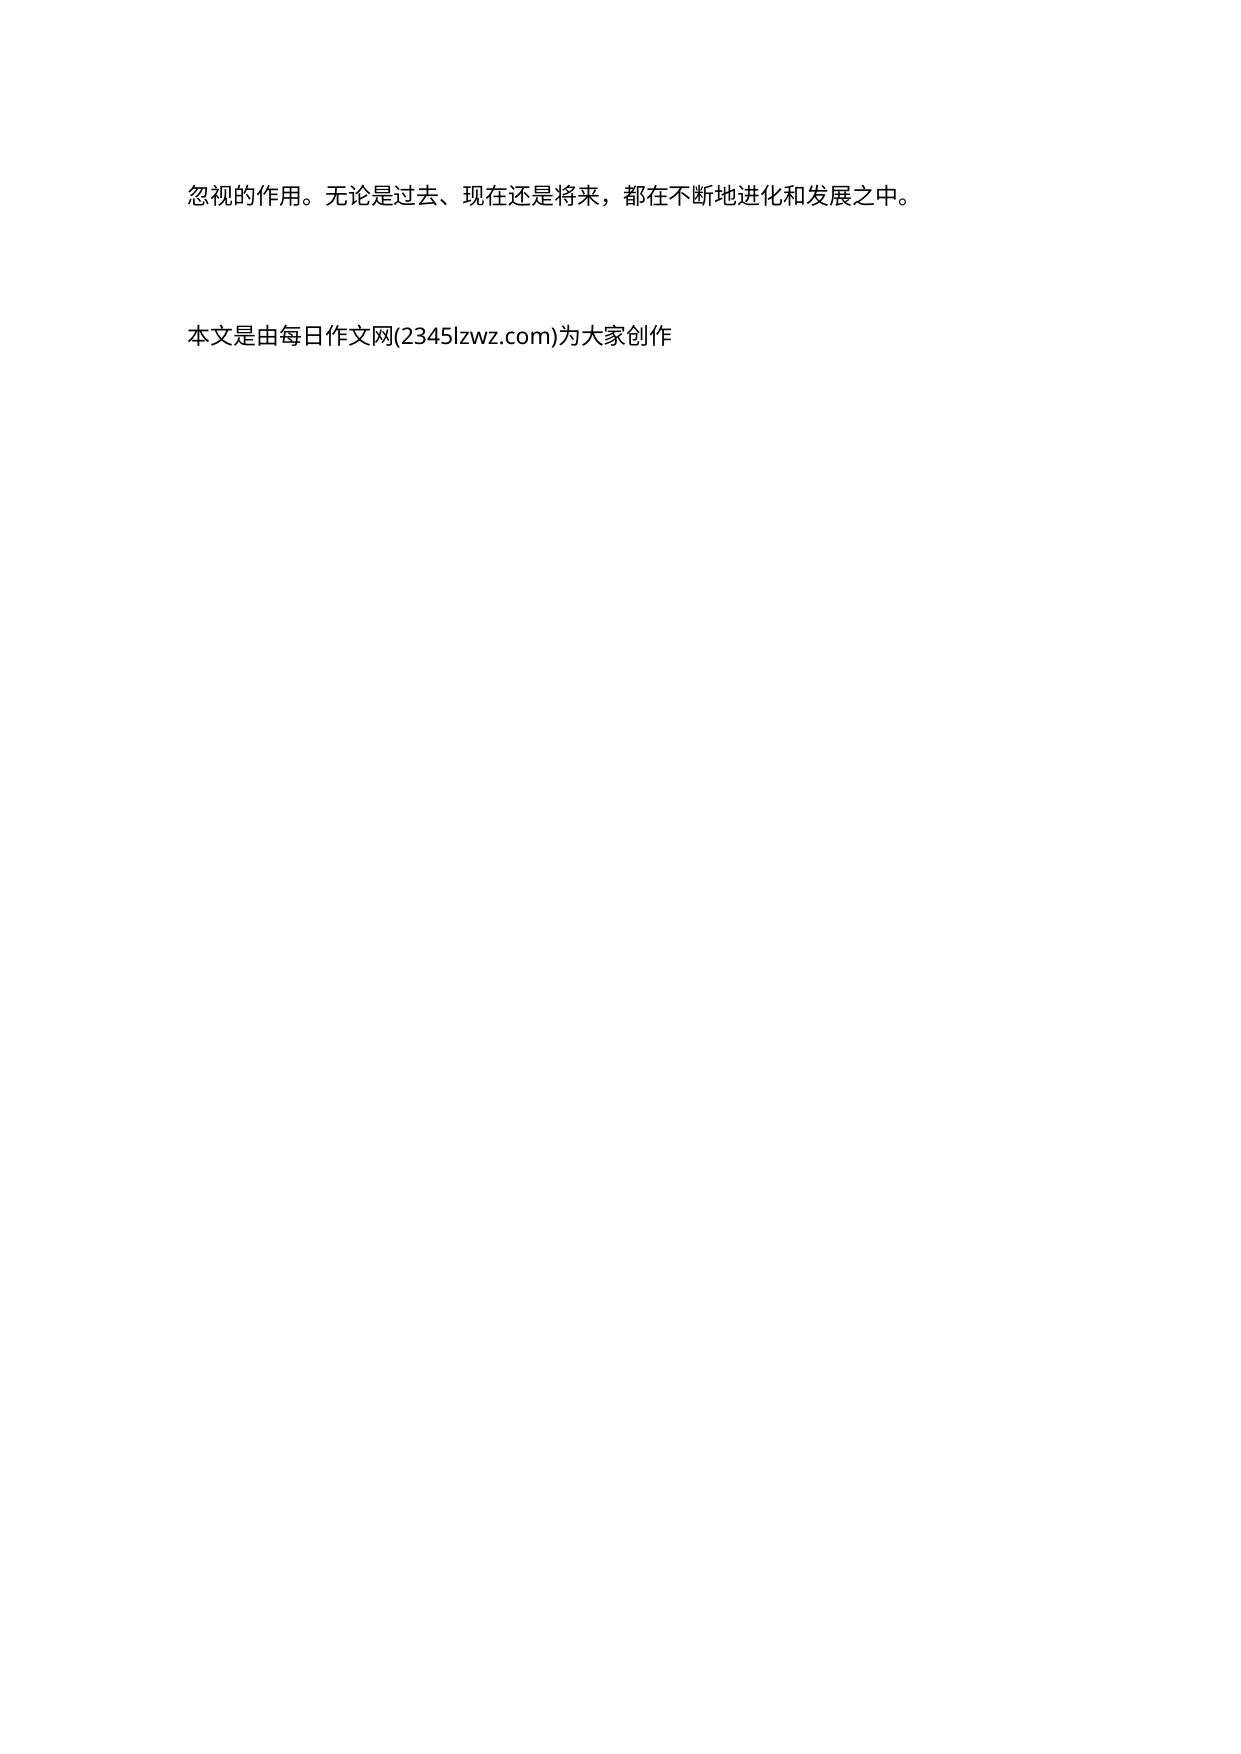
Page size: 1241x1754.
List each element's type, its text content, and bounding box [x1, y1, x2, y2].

text 本文是由每日作文网(2345lzwz.com)为大家创作 [187, 302, 1053, 367]
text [187, 162, 1053, 227]
